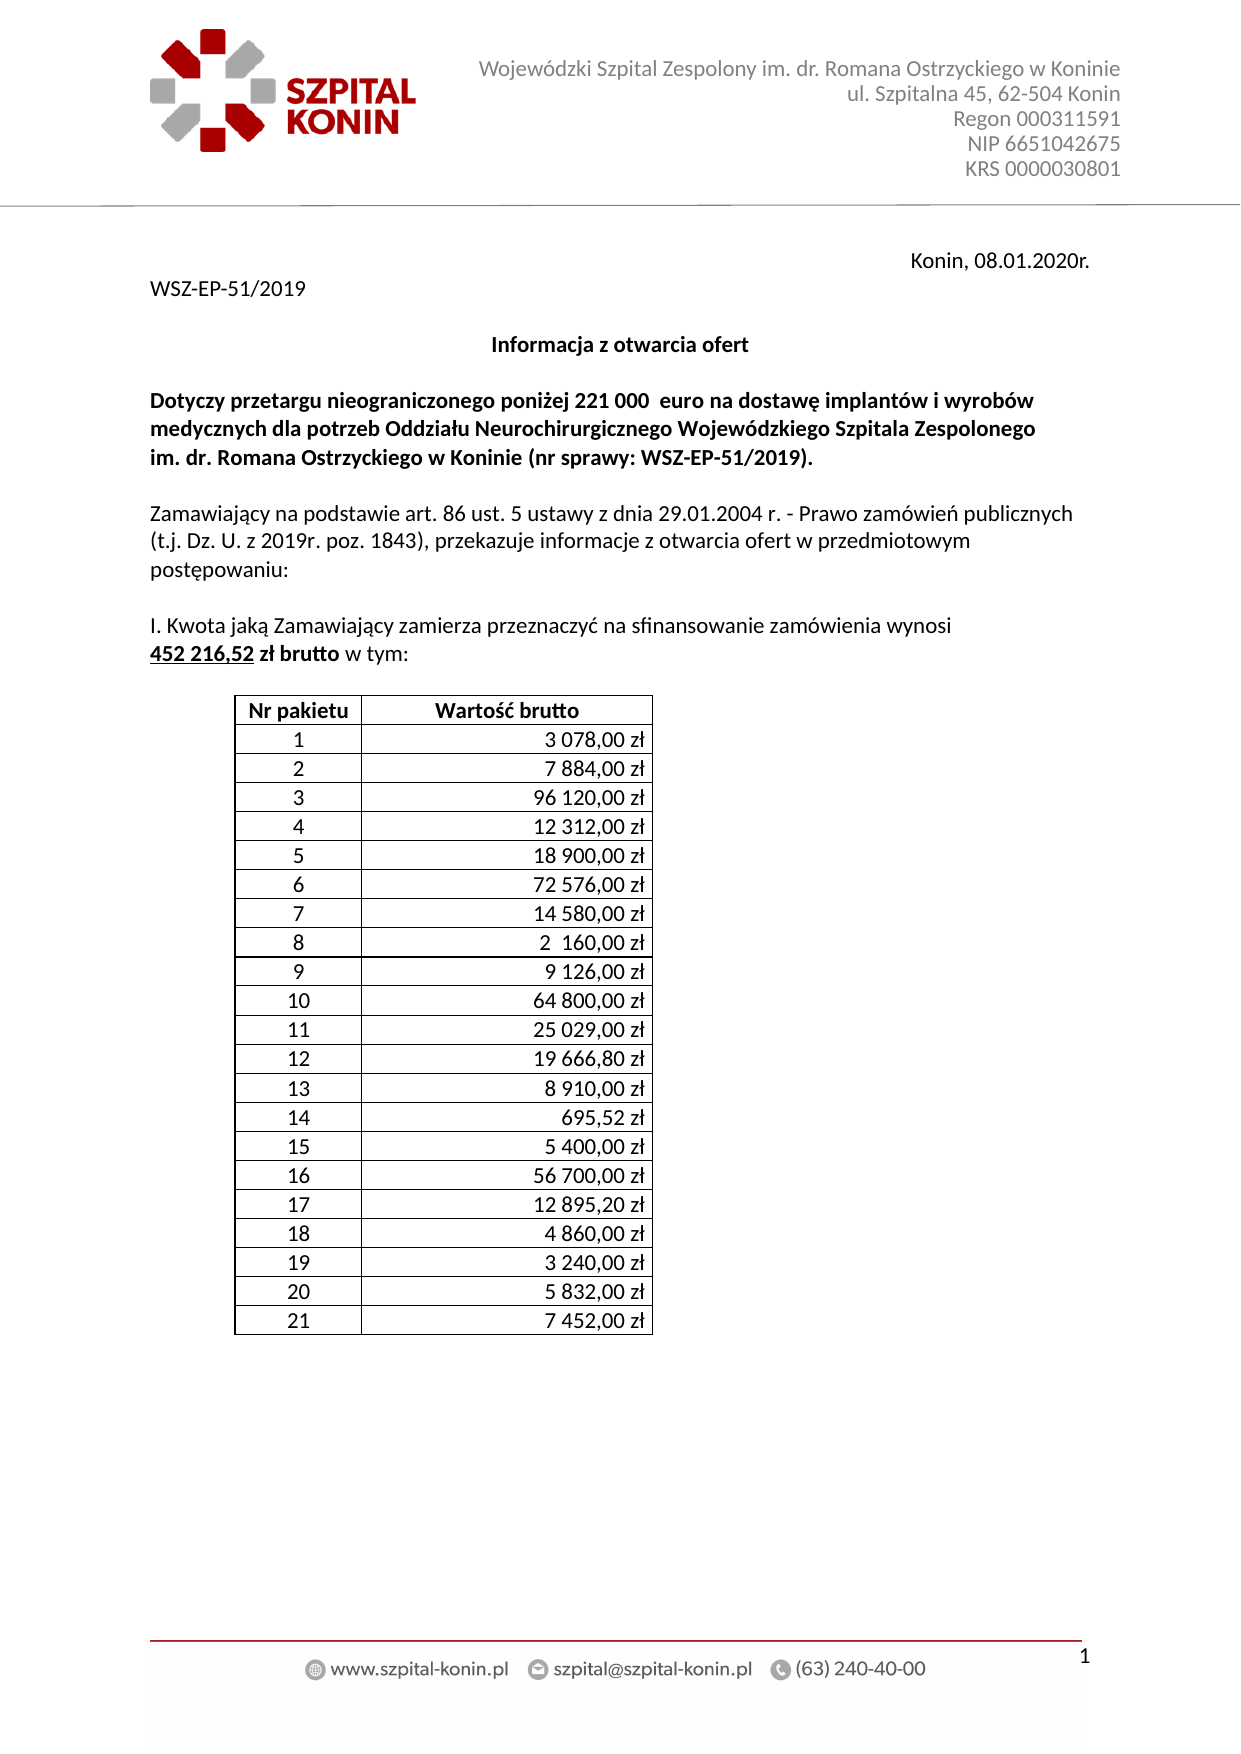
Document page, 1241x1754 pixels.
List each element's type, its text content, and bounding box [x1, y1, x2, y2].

table_cell 12 312,00 zł [362, 812, 652, 840]
table_cell 14 580,00 zł [362, 899, 652, 927]
table_cell 15 [236, 1132, 361, 1160]
table_cell 5 400,00 zł [362, 1132, 652, 1160]
table_cell 17 [236, 1190, 361, 1218]
table_cell 8 910,00 zł [362, 1074, 652, 1102]
table_cell 2 160,00 zł [362, 928, 652, 956]
table_cell 12 895,20 zł [362, 1190, 652, 1218]
table_cell 19 [236, 1248, 361, 1276]
subtitle Konin, 08.01.2020r. [150, 246, 1090, 274]
table_cell 4 860,00 zł [362, 1219, 652, 1247]
table_cell 3 [236, 783, 361, 811]
table_cell 1 [236, 725, 361, 753]
table_cell 4 [236, 812, 361, 840]
table_cell 7 884,00 zł [362, 754, 652, 782]
table_cell 695,52 zł [362, 1103, 652, 1131]
text 452 216,52 zł brutto w tym: [150, 639, 1090, 667]
table_cell 12 [236, 1045, 361, 1073]
table_header Wartość brutto [362, 696, 652, 724]
table_cell 7 [236, 899, 361, 927]
table_cell 8 [236, 928, 361, 956]
table_cell 6 [236, 870, 361, 898]
table_cell 3 078,00 zł [362, 725, 652, 753]
table_cell 96 120,00 zł [362, 783, 652, 811]
table_cell 7 452,00 zł [362, 1306, 652, 1334]
table_cell 10 [236, 986, 361, 1014]
table_header Nr pakietu [236, 696, 361, 724]
table_cell 56 700,00 zł [362, 1161, 652, 1189]
text Dotyczy przetargu nieograniczonego poniżej 221 000 euro na dostawę implantów i wyrobów medycznych dla potrzeb Oddziału Neurochirurgicznego Wojewódzkiego Szpitala Zespolonego im. dr. Romana Ostrzyckiego w Koninie (nr sprawy: WSZ-EP-51/2019). [150, 387, 1090, 471]
table_cell 21 [236, 1306, 361, 1334]
table_cell 16 [236, 1161, 361, 1189]
text I. Kwota jaką Zamawiający zamierza przeznaczyć na sfinansowanie zamówienia wynosi [150, 611, 1090, 639]
table_cell 13 [236, 1074, 361, 1102]
text Informacja z otwarcia ofert [150, 331, 1090, 358]
table_cell 25 029,00 zł [362, 1016, 652, 1043]
table_cell 3 240,00 zł [362, 1248, 652, 1276]
table_cell 64 800,00 zł [362, 986, 652, 1014]
table_cell 9 126,00 zł [362, 958, 652, 985]
subtitle WSZ-EP-51/2019 [150, 274, 1090, 302]
picture [150, 1640, 1082, 1752]
table_cell 18 [236, 1219, 361, 1247]
table_cell 2 [236, 754, 361, 782]
table_cell 5 [236, 841, 361, 869]
table_cell 72 576,00 zł [362, 870, 652, 898]
table_cell 5 832,00 zł [362, 1277, 652, 1305]
table_cell 19 666,80 zł [362, 1045, 652, 1073]
text Zamawiający na podstawie art. 86 ust. 5 ustawy z dnia 29.01.2004 r. - Prawo zamówień publicznych (t.j. Dz. U. z 2019r. poz. 1843), przekazuje informacje z otwarcia ofert w przedmiotowym postępowaniu: [150, 499, 1090, 583]
table_cell 20 [236, 1277, 361, 1305]
table_cell 9 [236, 958, 361, 985]
table_cell 14 [236, 1103, 361, 1131]
table_cell 11 [236, 1016, 361, 1043]
table_cell 18 900,00 zł [362, 841, 652, 869]
